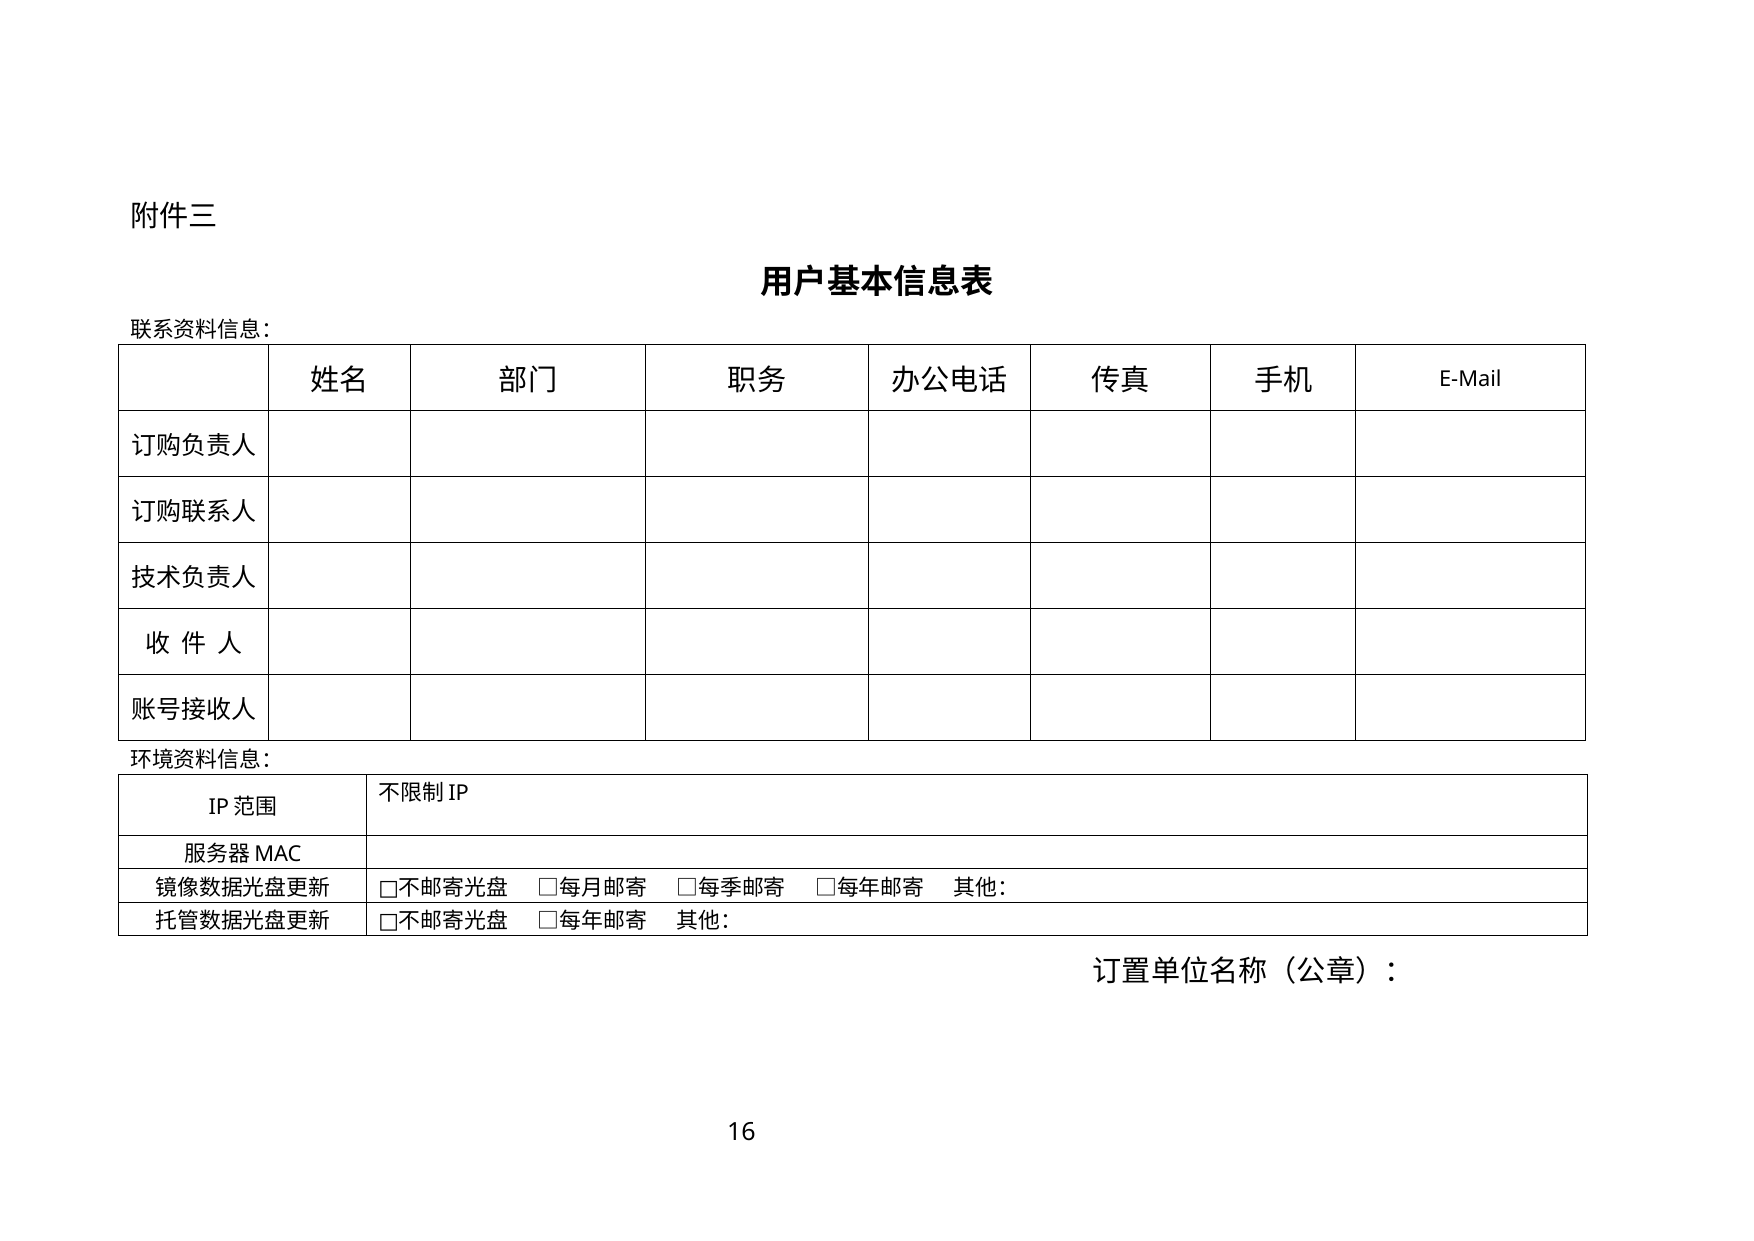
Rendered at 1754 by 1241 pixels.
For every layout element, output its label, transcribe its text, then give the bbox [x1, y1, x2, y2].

table_cell [869, 543, 1030, 608]
table_cell [1211, 411, 1355, 476]
table_cell [411, 477, 645, 542]
text 附件三 [130, 181, 1624, 246]
table_cell [1211, 609, 1355, 674]
table_header 手机 [1211, 345, 1355, 410]
table_cell [269, 411, 410, 476]
table_cell 服务器MAC [119, 836, 366, 868]
table_cell [1031, 609, 1210, 674]
table_cell [646, 543, 868, 608]
table_cell [269, 477, 410, 542]
text 联系资料信息： [130, 311, 1624, 344]
table_header 姓名 [269, 345, 410, 410]
table_cell 订购联系人 [119, 477, 268, 542]
table_cell [646, 675, 868, 740]
table_header 部门 [411, 345, 645, 410]
table_header 办公电话 [869, 345, 1030, 410]
table_cell [1356, 411, 1585, 476]
table_cell [269, 543, 410, 608]
table_cell [1356, 543, 1585, 608]
table_cell 技术负责人 [119, 543, 268, 608]
table_cell 托管数据光盘更新 [119, 903, 366, 935]
table_cell [646, 411, 868, 476]
table_cell □不邮寄光盘 □每年邮寄 其他： [367, 903, 1587, 935]
table_header [119, 345, 268, 410]
table_header 不限制IP [367, 775, 1587, 835]
table_cell 订购负责人 [119, 411, 268, 476]
table_cell [1031, 543, 1210, 608]
table_cell 收 件 人 [119, 609, 268, 674]
table_cell 账号接收人 [119, 675, 268, 740]
text 用户基本信息表 [130, 246, 1624, 311]
table_cell □不邮寄光盘 □每月邮寄 □每季邮寄 □每年邮寄 其他： [367, 869, 1587, 902]
table_header E-Mail [1356, 345, 1585, 410]
table_cell [269, 675, 410, 740]
table_cell [269, 609, 410, 674]
table_cell [411, 675, 645, 740]
table_cell 镜像数据光盘更新 [119, 869, 366, 902]
text 环境资料信息： [130, 741, 1624, 774]
table_cell [1031, 411, 1210, 476]
table_header IP范围 [119, 775, 366, 835]
table_cell [1211, 477, 1355, 542]
table_cell [411, 609, 645, 674]
table_cell [411, 411, 645, 476]
table_cell [869, 609, 1030, 674]
table_cell [646, 609, 868, 674]
text 订置单位名称（公章）： [1049, 936, 1624, 1001]
table_header 传真 [1031, 345, 1210, 410]
table_cell [1356, 675, 1585, 740]
table_cell [869, 675, 1030, 740]
table_cell [1031, 477, 1210, 542]
table_cell [869, 411, 1030, 476]
table_cell [411, 543, 645, 608]
table_cell [1211, 675, 1355, 740]
table_header 职务 [646, 345, 868, 410]
table_cell [1031, 675, 1210, 740]
table_cell [646, 477, 868, 542]
table_cell [1356, 477, 1585, 542]
table_cell [1211, 543, 1355, 608]
table_cell [1356, 609, 1585, 674]
table_cell [869, 477, 1030, 542]
table_cell [367, 836, 1587, 868]
